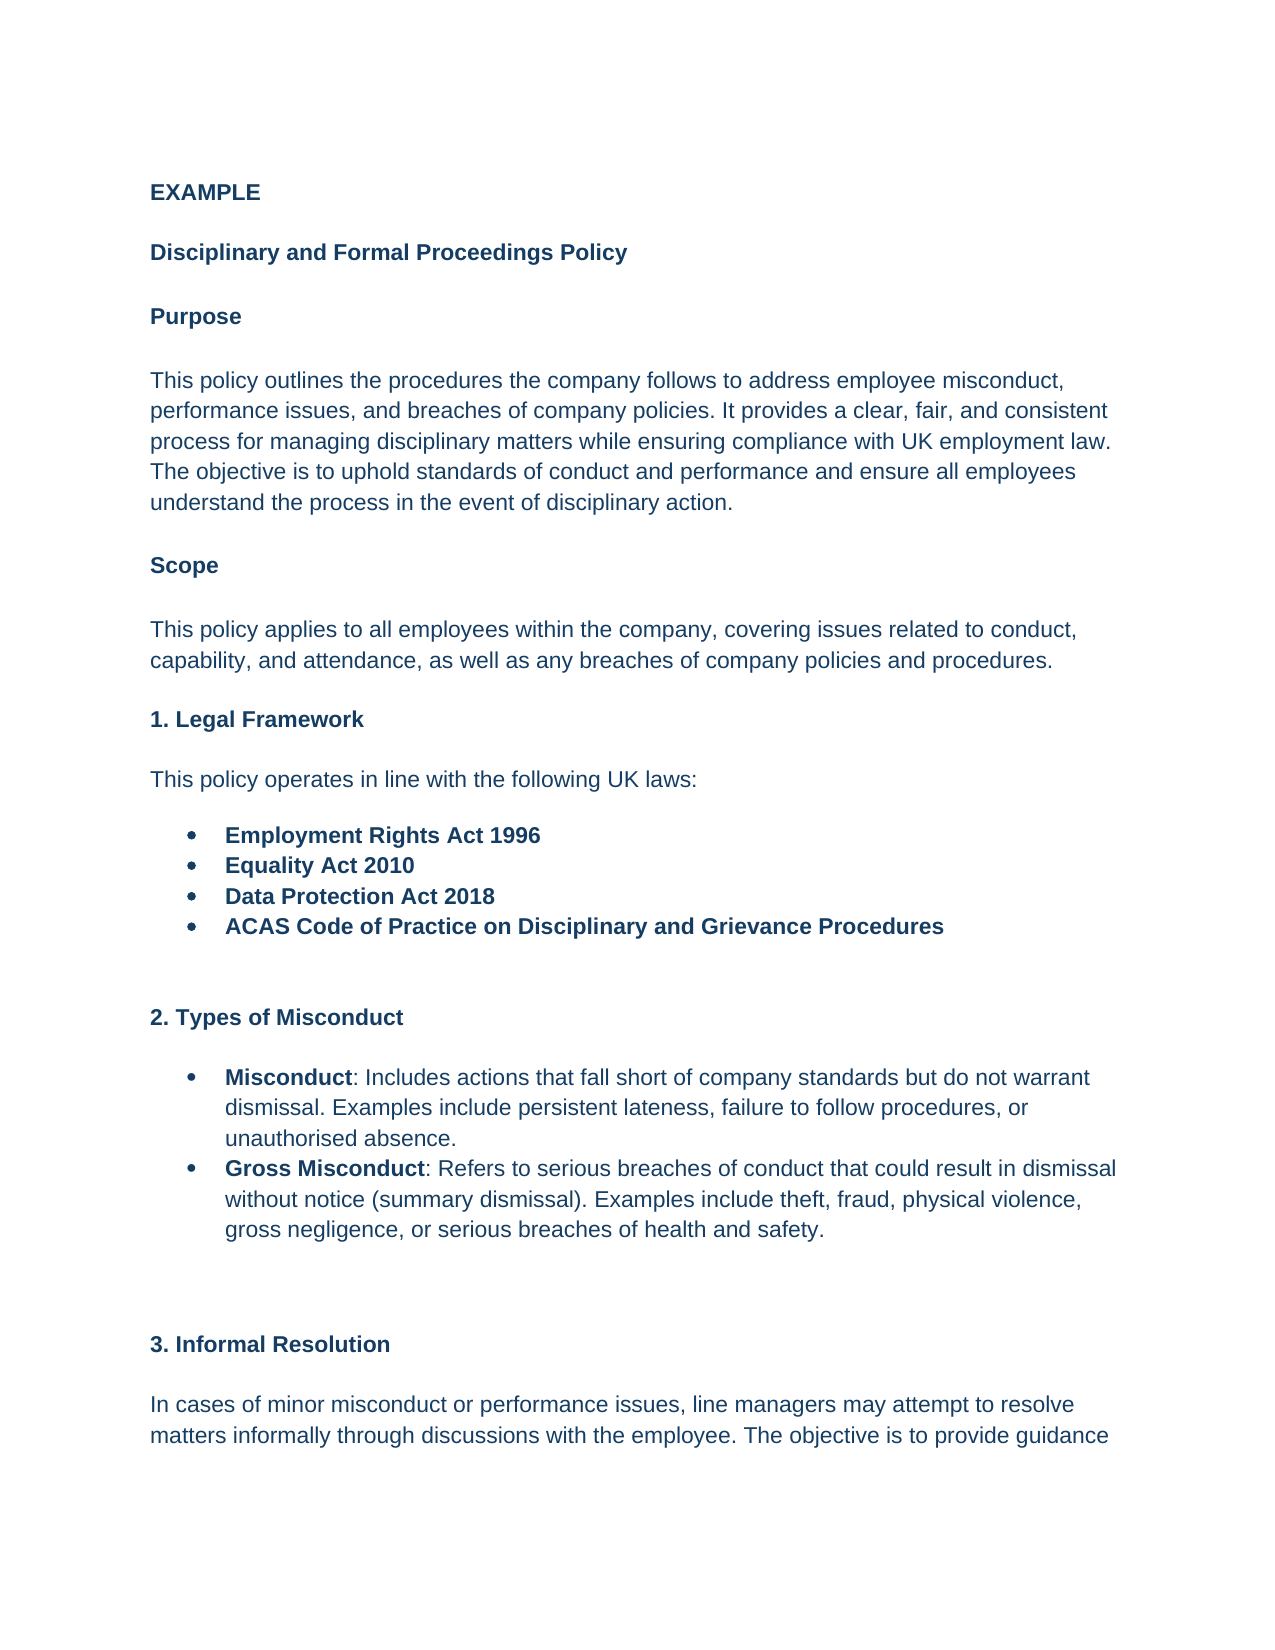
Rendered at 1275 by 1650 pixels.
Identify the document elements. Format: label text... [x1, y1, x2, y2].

subtitle 2. Types of Misconduct [150, 1004, 1125, 1030]
subtitle 3. Informal Resolution [150, 1331, 1125, 1358]
list ACAS Code of Practice on Disciplinary and Grievance Procedures [187, 913, 1125, 940]
subtitle Disciplinary and Formal Proceedings Policy [150, 239, 1125, 265]
subtitle Purpose [150, 303, 1125, 329]
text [150, 1391, 1125, 1448]
subtitle 1. Legal Framework [150, 706, 1125, 733]
text This policy operates in line with the following UK laws: [150, 766, 1125, 793]
list Misconduct: Includes actions that fall short of company standards but do not warrant dismissal. Examples include persistent lateness, failure to follow procedures, or unauthorised absence. [187, 1063, 1125, 1151]
subtitle EXAMPLE [150, 179, 1125, 206]
list Equality Act 2010 [187, 852, 1125, 879]
list Employment Rights Act 1996 [187, 822, 1125, 848]
text This policy applies to all employees within the company, covering issues related to conduct, capability, and attendance, as well as any breaches of company policies and procedures. [150, 616, 1125, 673]
text This policy outlines the procedures the company follows to address employee misconduct, performance issues, and breaches of company policies. It provides a clear, fair, and consistent process for managing disciplinary matters while ensuring compliance with UK employment law. The objective is to uphold standards of conduct and performance and ensure all employees understand the process in the event of disciplinary action. [150, 367, 1125, 515]
subtitle Scope [150, 552, 1125, 579]
list Data Protection Act 2018 [187, 883, 1125, 909]
list Gross Misconduct: Refers to serious breaches of conduct that could result in dismissal without notice (summary dismissal). Examples include theft, fraud, physical violence, gross negligence, or serious breaches of health and safety. [187, 1155, 1125, 1242]
